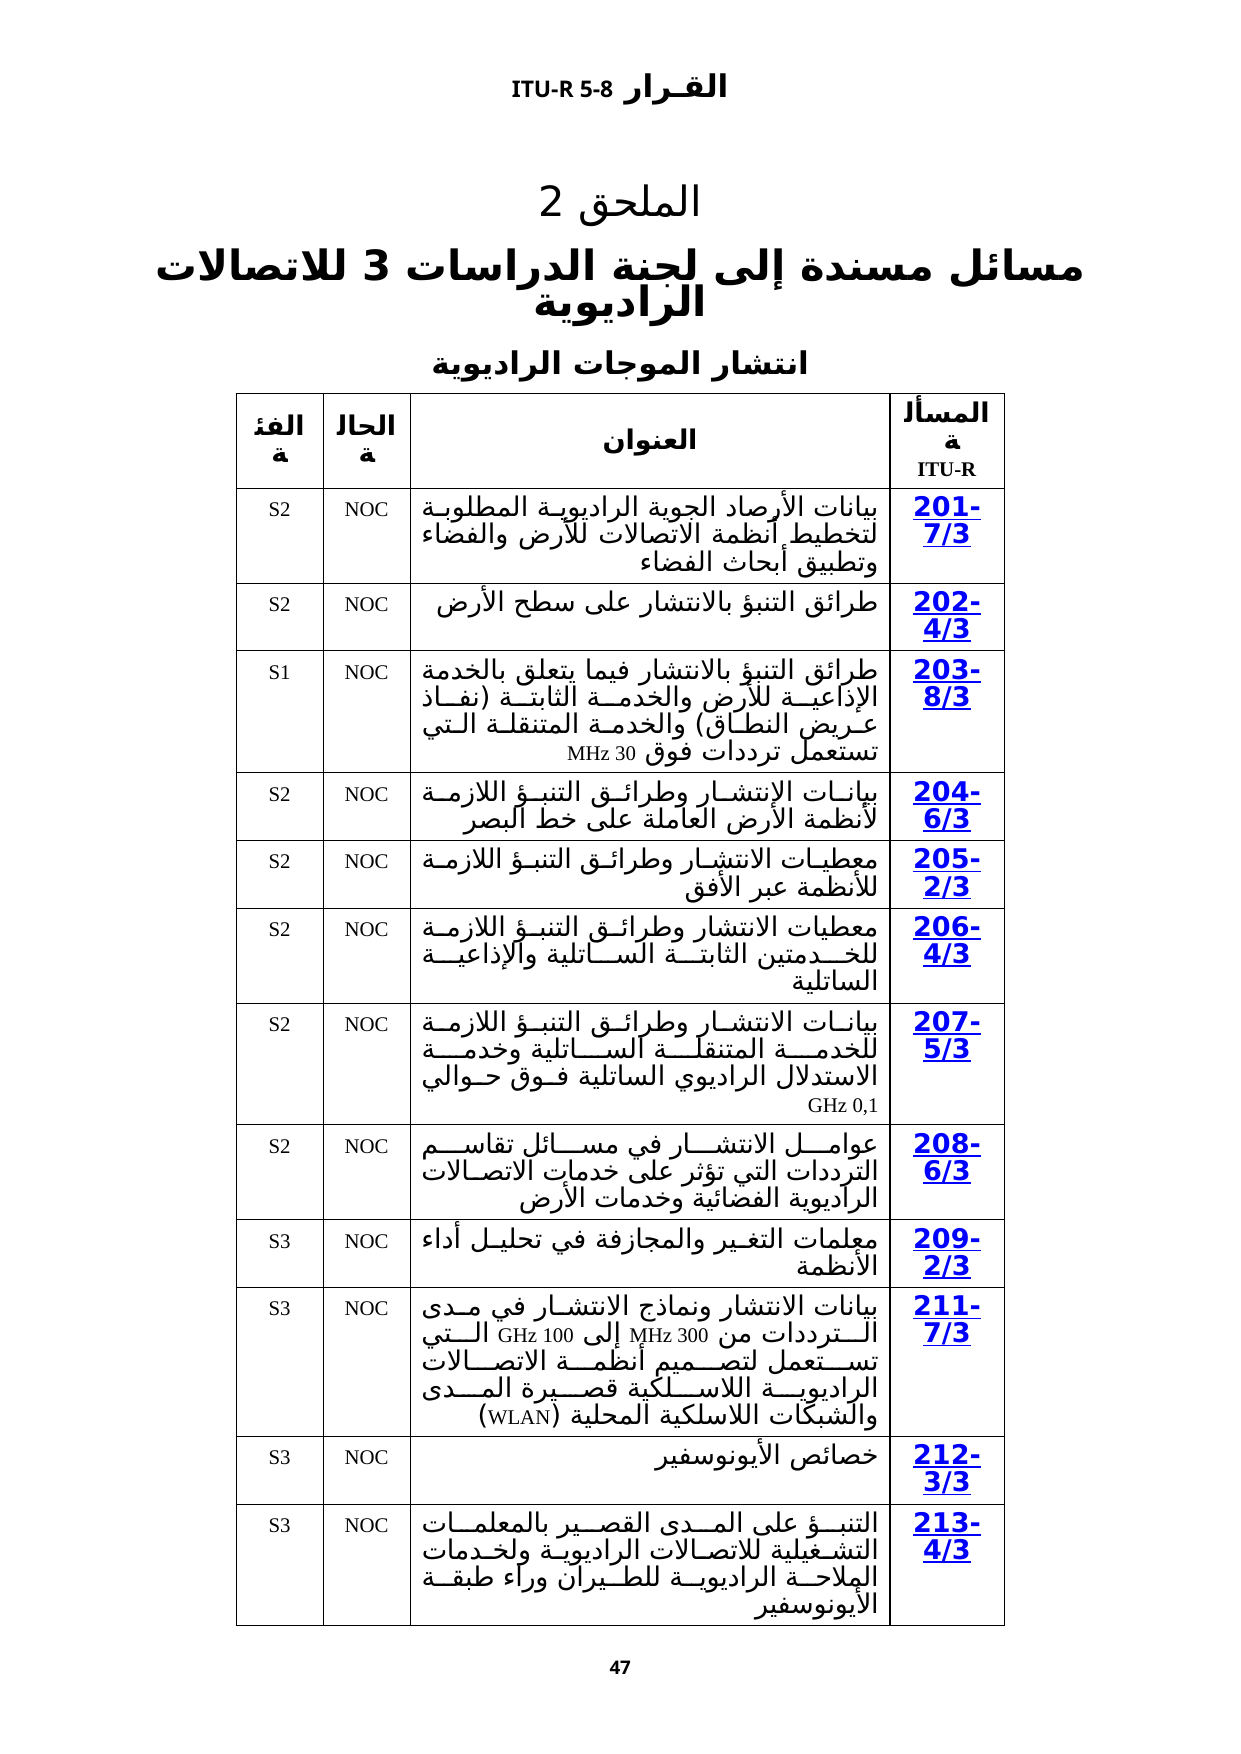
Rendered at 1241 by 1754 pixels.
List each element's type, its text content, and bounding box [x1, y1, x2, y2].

table_cell 211-7/3 [891, 1288, 1004, 1436]
table_cell 206-4/3 [891, 909, 1004, 1002]
title مسائل مسندة إلى لجنة الدراسات 3 للاتصالات الراديوية [118, 249, 1122, 327]
table_cell 205-2/3 [891, 841, 1004, 908]
table_cell S2 [237, 1125, 323, 1219]
table_cell S3 [237, 1220, 323, 1287]
table_cell التنبؤ على المدى القصير بالمعلمات التشغيلية للاتصالات الراديوية ولخدمات الملاحة الراديوية للطيران وراء طبقة الأيونوسفير [411, 1505, 889, 1625]
table_cell S2 [237, 584, 323, 650]
table_cell NOC [324, 1505, 410, 1625]
table_cell NOC [324, 841, 410, 908]
title انتشار الموجات الراديوية [118, 352, 543, 381]
table_cell NOC [324, 489, 410, 583]
table_cell طرائق التنبؤ بالانتشار على سطح الأرض [411, 584, 889, 650]
table_cell خصائص الأيونوسفير [411, 1437, 889, 1503]
table_cell NOC [324, 1125, 410, 1219]
table_cell 201-7/3 [891, 489, 1004, 583]
table_cell 213-4/3 [891, 1505, 1004, 1625]
table_cell عوامل الانتشار في مسائل تقاسم الترددات التي تؤثر على خدمات الاتصالات الراديوية الفضائية وخدمات الأرض [411, 1125, 889, 1219]
table_cell NOC [324, 1437, 410, 1503]
table_cell 208-6/3 [891, 1125, 1004, 1219]
table_cell طرائق التنبؤ بالانتشار فيما يتعلق بالخدمة الإذاعية للأرض والخدمة الثابتة (نفاذ عريض النطاق) والخدمة المتنقلة التي تستعمل ترددات فوق MHz 30 [411, 651, 889, 772]
table_cell S2 [237, 841, 323, 908]
title انتشار الموجات الراديوية [528, 352, 682, 381]
text الملحق 2 [118, 185, 644, 224]
table_cell S2 [237, 909, 323, 1002]
table_cell 203-8/3 [891, 651, 1004, 772]
table_cell NOC [324, 1288, 410, 1436]
table_cell NOC [324, 584, 410, 650]
title انتشار الموجات الراديوية [648, 352, 1122, 381]
table_cell معلمات التغير والمجازفة في تحليل أداء الأنظمة [411, 1220, 889, 1287]
table_cell معطيات الانتشار وطرائق التنبؤ اللازمة للخدمتين الثابتة الساتلية والإذاعية الساتلية [411, 909, 889, 1002]
table_cell بيانات الأرصاد الجوية الراديوية المطلوبة لتخطيط أنظمة الاتصالات للأرض والفضاء وتطبيق أبحاث الفضاء [411, 489, 889, 583]
table_header الحالة [324, 394, 410, 488]
table_cell S3 [237, 1505, 323, 1625]
table_cell S2 [237, 489, 323, 583]
table_cell بيانات الانتشار وطرائق التنبؤ اللازمة لأنظمة الأرض العاملة على خط البصر [411, 773, 889, 840]
table_cell 204-6/3 [891, 773, 1004, 840]
table_cell معطيات الانتشار وطرائق التنبؤ اللازمة للأنظمة عبر الأفق [411, 841, 889, 908]
table_cell S1 [237, 651, 323, 772]
table_cell NOC [324, 1004, 410, 1124]
table_cell NOC [324, 651, 410, 772]
table_cell 202-4/3 [891, 584, 1004, 650]
table_cell S3 [237, 1437, 323, 1503]
table_cell بيانات الانتشار وطرائق التنبؤ اللازمة للخدمة المتنقلة الساتلية وخدمة الاستدلال الراديوي الساتلية فوق حوالي GHz 0,1 [411, 1004, 889, 1124]
table_header المسألة ITU-R [891, 394, 1004, 488]
table_cell NOC [324, 1220, 410, 1287]
text الملحق 2 [600, 185, 1122, 224]
table_cell S2 [237, 1004, 323, 1124]
table_cell NOC [324, 909, 410, 1002]
table_cell 209-2/3 [891, 1220, 1004, 1287]
table_cell NOC [324, 773, 410, 840]
table_cell 207-5/3 [891, 1004, 1004, 1124]
table_cell 212-3/3 [891, 1437, 1004, 1503]
table_header الفئة [237, 394, 323, 488]
table_header العنوان [411, 394, 889, 488]
table_cell S3 [237, 1288, 323, 1436]
table_cell بيانات الانتشار ونماذج الانتشار في مدى الترددات من MHz 300 إلى GHz 100 التي تستعمل لتصميم أنظمة الاتصالات الراديوية اللاسلكية قصيرة المدى والشبكات اللاسلكية المحلية (WLAN) [411, 1288, 889, 1436]
table_cell S2 [237, 773, 323, 840]
